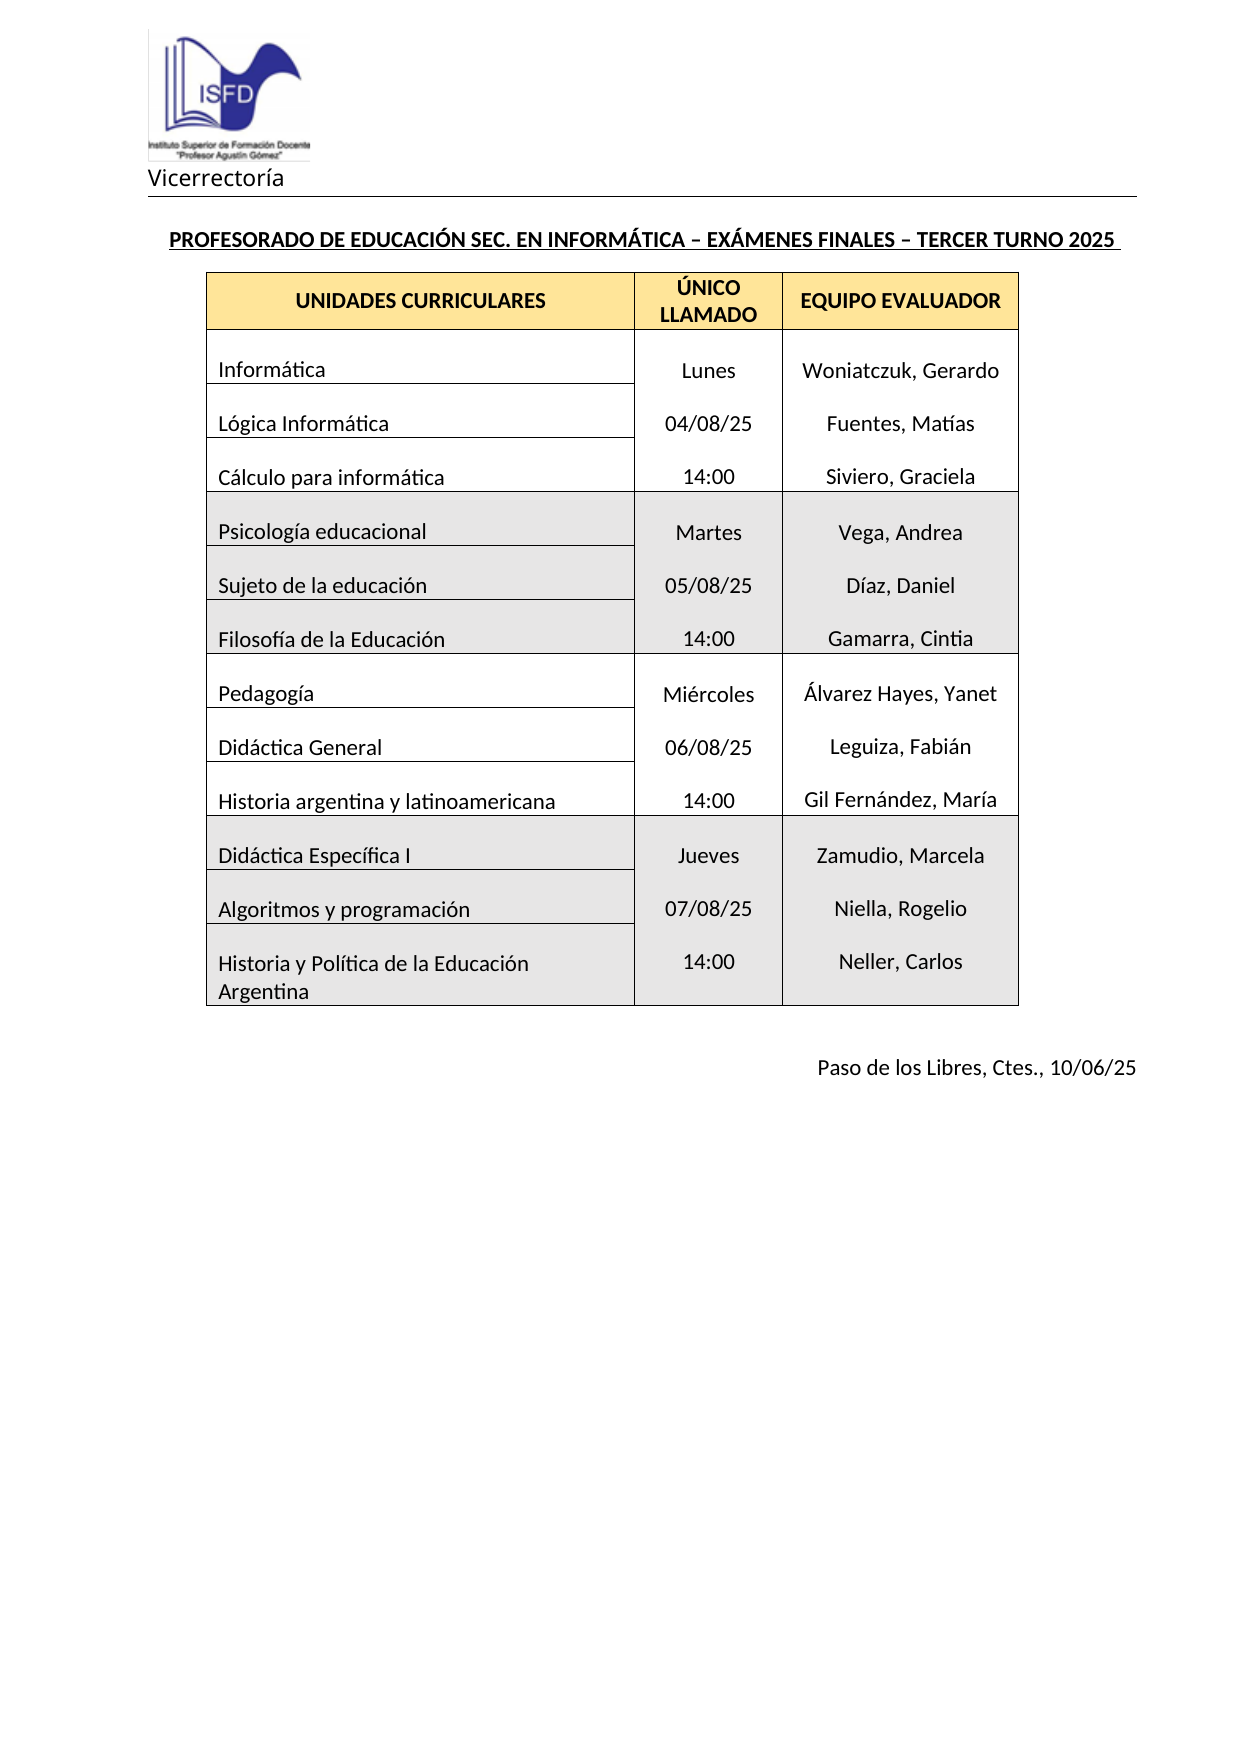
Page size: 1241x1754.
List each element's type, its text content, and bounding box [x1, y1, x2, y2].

table_cell Martes 05/08/25 14:00 [635, 492, 782, 653]
table_cell Zamudio, Marcela Niella, Rogelio Neller, Carlos [783, 816, 1018, 1005]
table_cell Sujeto de la educación [207, 546, 634, 599]
table_cell Lunes 04/08/25 14:00 [635, 330, 782, 491]
table_cell Miércoles 06/08/25 14:00 [635, 654, 782, 815]
table_cell Jueves 07/08/25 14:00 [635, 816, 782, 1005]
table_header ÚNICO LLAMADO [635, 273, 782, 329]
table_header EQUIPO EVALUADOR [783, 273, 1018, 329]
text Paso de los Libres, Ctes., 10/06/25 [148, 1053, 1137, 1081]
text PROFESORADO DE EDUCACIÓN SEC. EN INFORMÁTICA – EXÁMENES FINALES – TERCER TURNO 2025 [148, 225, 1137, 253]
table_cell Cálculo para informática [207, 438, 634, 491]
table_cell Psicología educacional [207, 492, 634, 545]
table_cell Lógica Informática [207, 384, 634, 437]
table_cell Algoritmos y programación [207, 870, 634, 923]
table_cell Woniatczuk, Gerardo Fuentes, Matías Siviero, Graciela [783, 330, 1018, 491]
table_cell Vega, Andrea Díaz, Daniel Gamarra, Cintia [783, 492, 1018, 653]
table_cell Didáctica Específica I [207, 816, 634, 869]
table_cell Álvarez Hayes, Yanet Leguiza, Fabián Gil Fernández, María [783, 654, 1018, 815]
table_cell Historia y Política de la Educación Argentina [207, 924, 634, 1005]
table_cell Informática [207, 330, 634, 383]
table_header UNIDADES CURRICULARES [207, 273, 634, 329]
table_cell Didáctica General [207, 708, 634, 761]
table_cell Filosofía de la Educación [207, 600, 634, 653]
table_cell Pedagogía [207, 654, 634, 707]
picture [147, 29, 311, 163]
table_cell Historia argentina y latinoamericana [207, 762, 634, 815]
